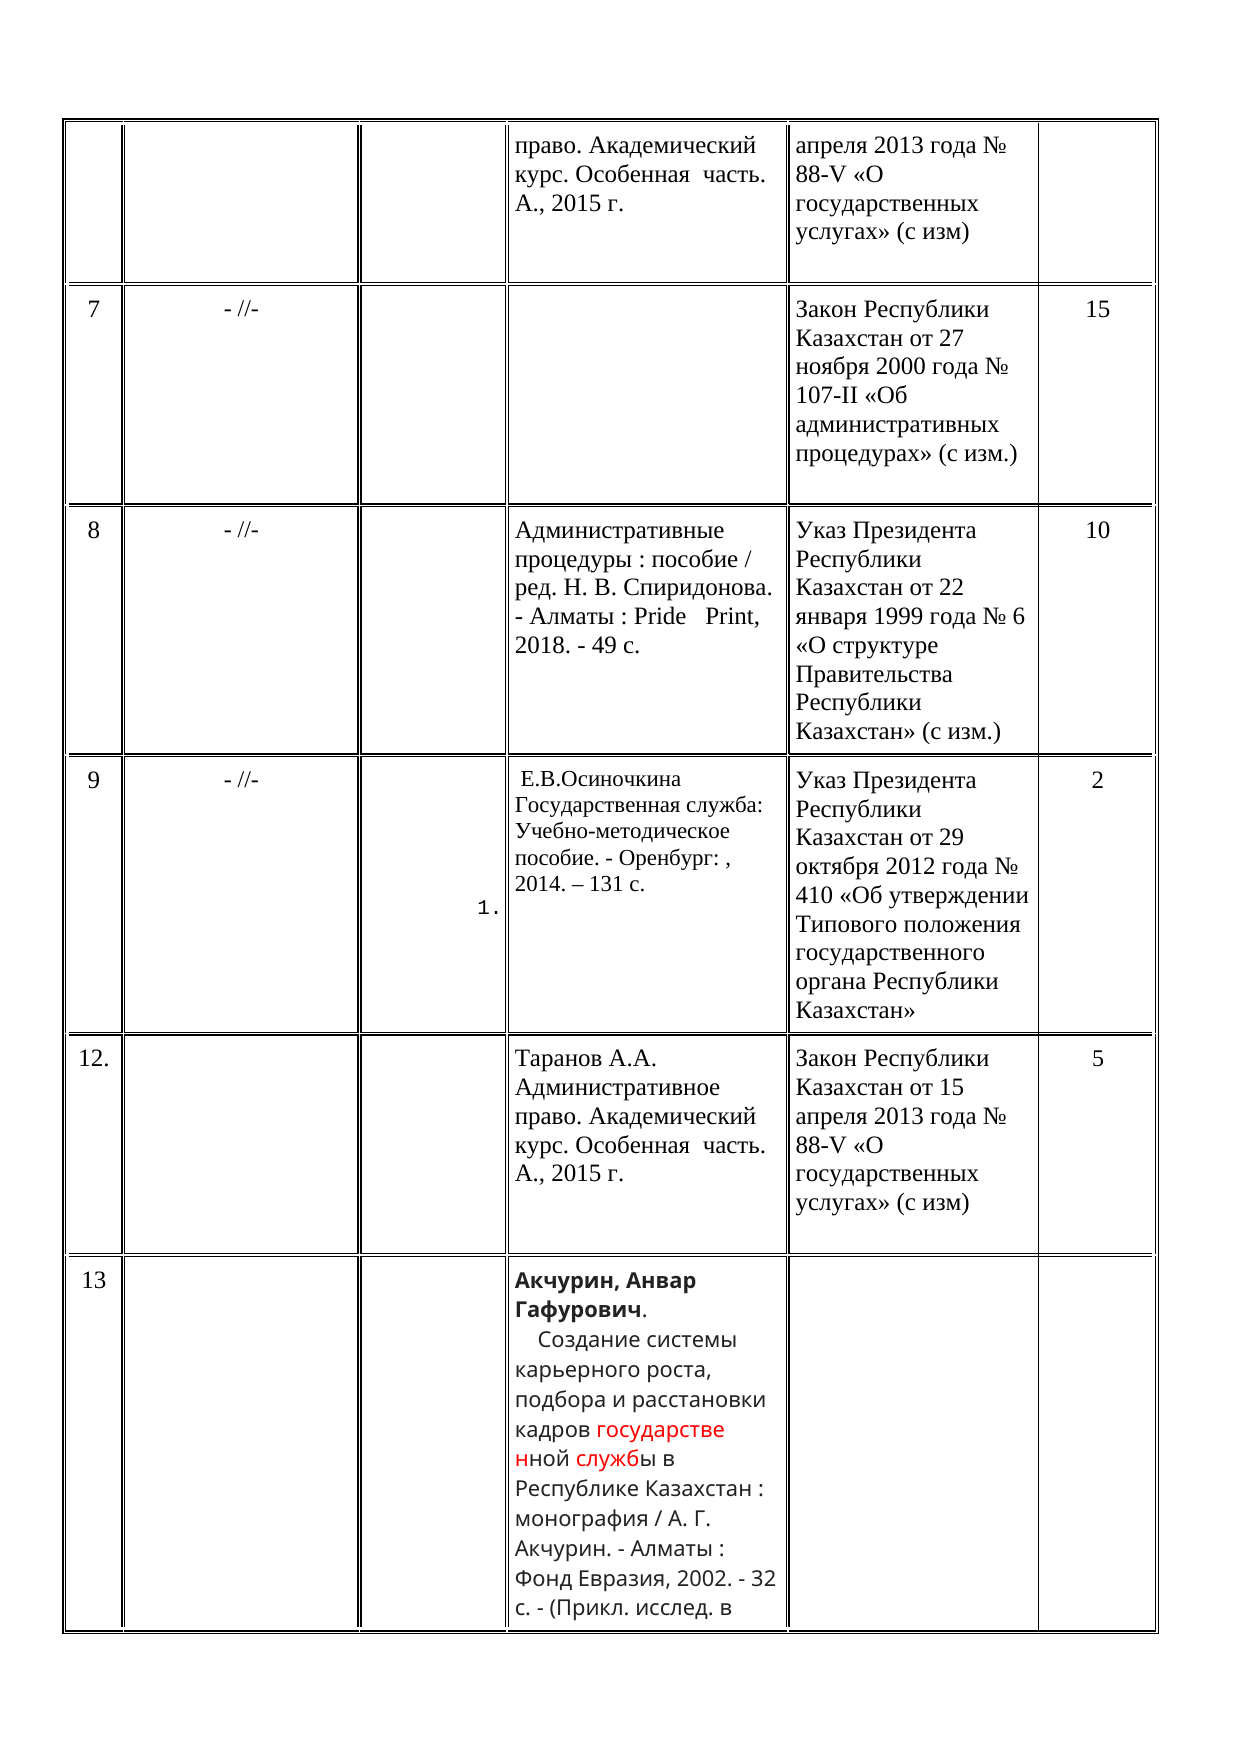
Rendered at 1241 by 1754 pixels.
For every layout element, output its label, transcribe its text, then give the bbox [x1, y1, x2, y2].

table_cell 5 [1039, 1031, 1157, 1253]
table_cell 15 [1039, 282, 1157, 503]
table_cell [125, 1036, 357, 1253]
table_cell [362, 1036, 505, 1253]
table_cell [359, 120, 507, 282]
table_cell 10 [1039, 503, 1157, 753]
table_cell - //- [123, 122, 359, 282]
table_cell Закон Республики Казахстан от 27 ноября 2000 года № 107-II «Об административных процедурах» (с изм.) [790, 286, 1038, 503]
table_cell [359, 1253, 507, 1630]
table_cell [507, 1253, 788, 1630]
table_cell [362, 286, 505, 503]
table_cell Указ Президента Республики Казахстан от 22 января 1999 года № 6 «О структуре Правительства Республики Казахстан» (с изм.) [790, 507, 1038, 753]
table_cell [788, 1257, 1038, 1630]
table_cell - //- [125, 286, 357, 503]
table_cell 9 [64, 753, 122, 1031]
table_cell 6 [66, 122, 123, 282]
table_cell 2 [1039, 753, 1157, 1031]
table_cell [362, 757, 505, 1031]
table_cell 12. [64, 1031, 123, 1253]
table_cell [507, 120, 788, 282]
table_cell [1039, 1253, 1157, 1630]
table_cell 13 [64, 1253, 123, 1630]
table_cell - //- [125, 757, 357, 1031]
table_cell Таранов А.А. Административное право. Академический курс. Особенная часть. А., 2015 г. [509, 1036, 786, 1253]
table_cell Е.В.Осиночкина Государственная служба: Учебно-методическое пособие. - Оренбург: , 2014. – 131 с. [509, 757, 786, 1031]
table_cell 7 [64, 282, 123, 503]
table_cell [788, 122, 1038, 282]
table_cell 8 [64, 503, 122, 753]
table_cell - //- [125, 507, 357, 753]
table_cell 5 [1039, 122, 1155, 282]
table_cell [123, 1257, 359, 1630]
table_cell Указ Президента Республики Казахстан от 29 октября 2012 года № 410 «Об утверждении Типового положения государственного органа Республики Казахстан» [790, 757, 1038, 1031]
table_cell [509, 286, 786, 503]
table_cell [362, 507, 505, 753]
table_cell Административные процедуры : пособие / ред. Н. В. Спиридонова. - Алматы : Pride Print, 2018. - 49 с. [509, 507, 786, 753]
table_cell Закон Республики Казахстан от 15 апреля 2013 года № 88-V «О государственных услугах» (с изм) [790, 1036, 1038, 1253]
